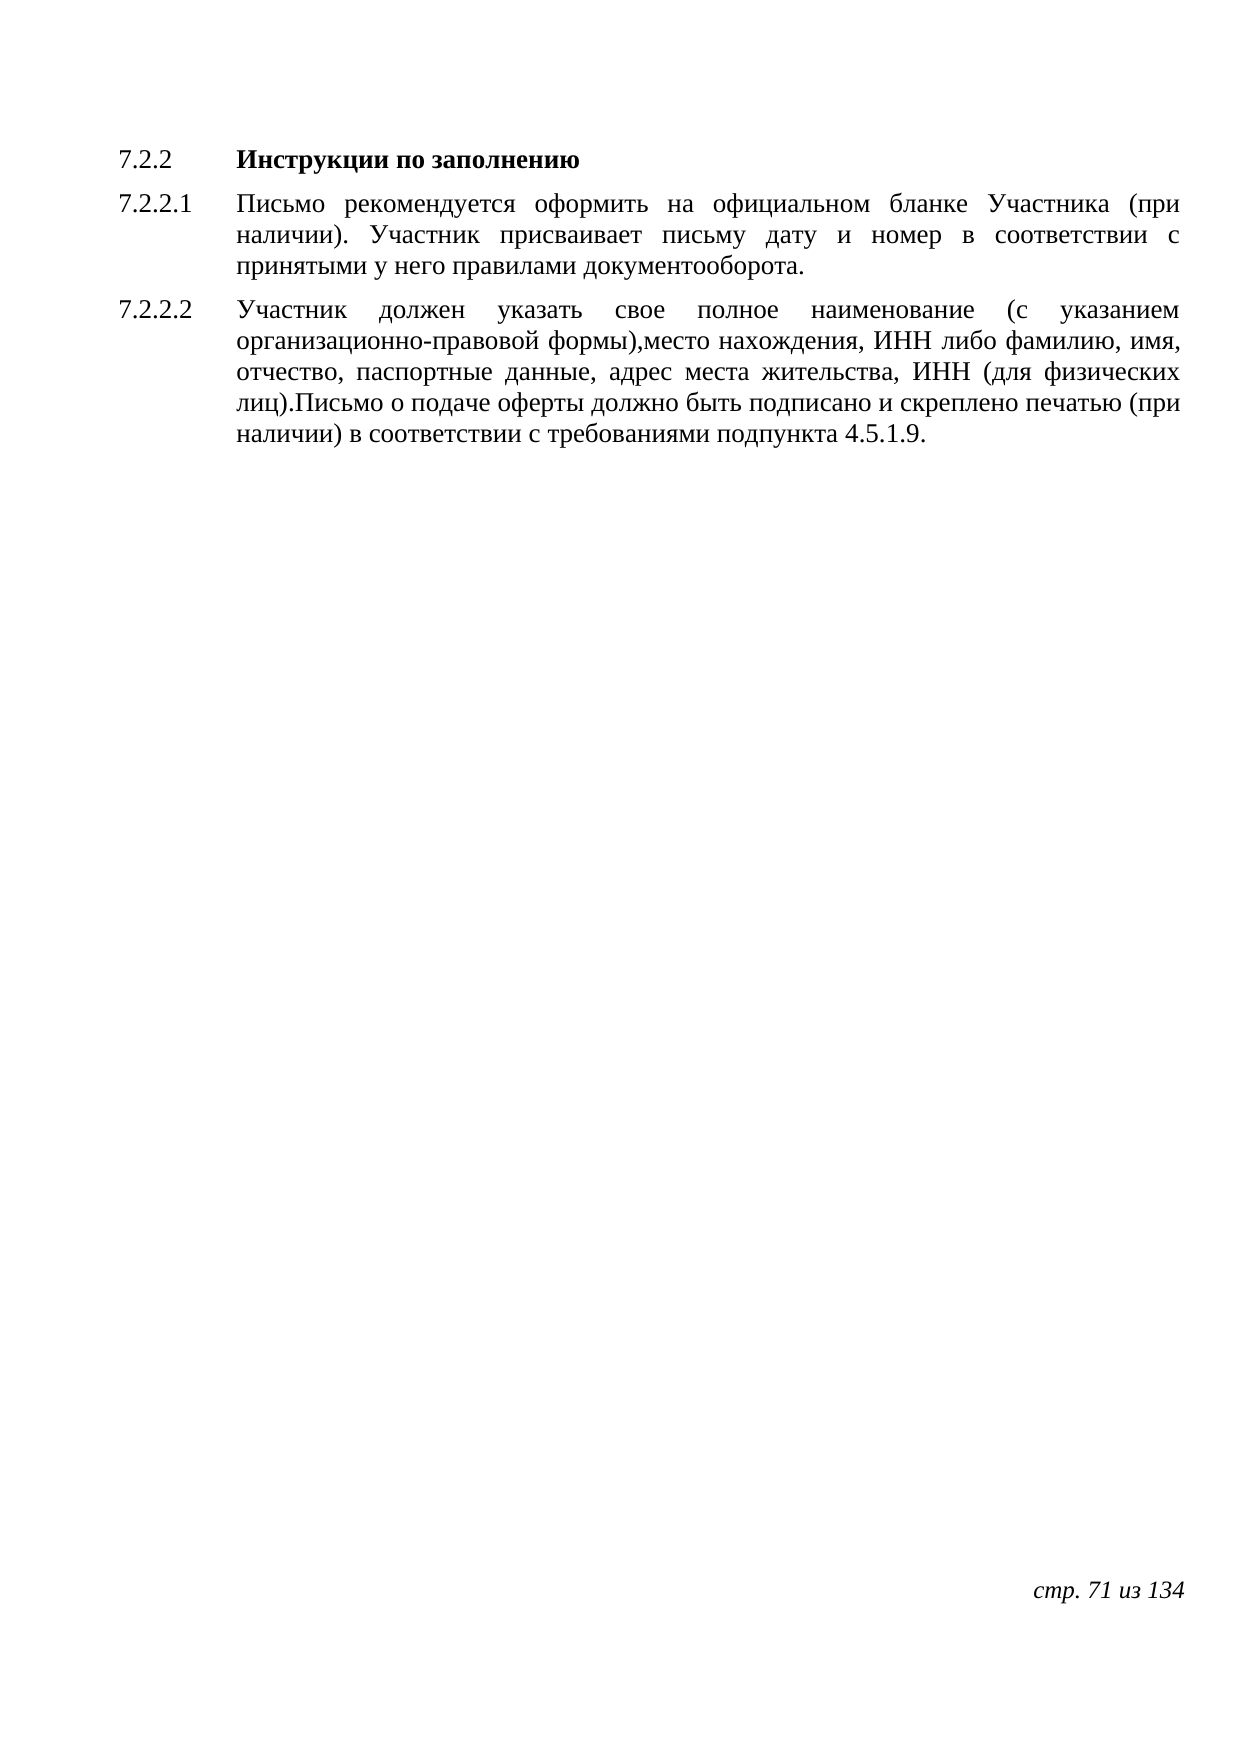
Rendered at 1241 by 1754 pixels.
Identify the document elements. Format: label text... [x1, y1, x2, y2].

text Письмо рекомендуется оформить на официальном бланке Участника (при наличии). Участник присваивает письму дату и номер в соответствии с принятыми у него правилами документооборота. [118, 187, 1181, 280]
text Участник должен указать свое полное наименование (с указанием организационно-правовой формы),место нахождения, ИНН либо фамилию, имя, отчество, паспортные данные, адрес места жительства, ИНН (для физических лиц).Письмо о подаче оферты должно быть подписано и скреплено печатью (при наличии) в соответствии с требованиями подпункта 4.5.1.9. [118, 293, 1181, 448]
text Инструкции по заполнению [118, 143, 1181, 174]
